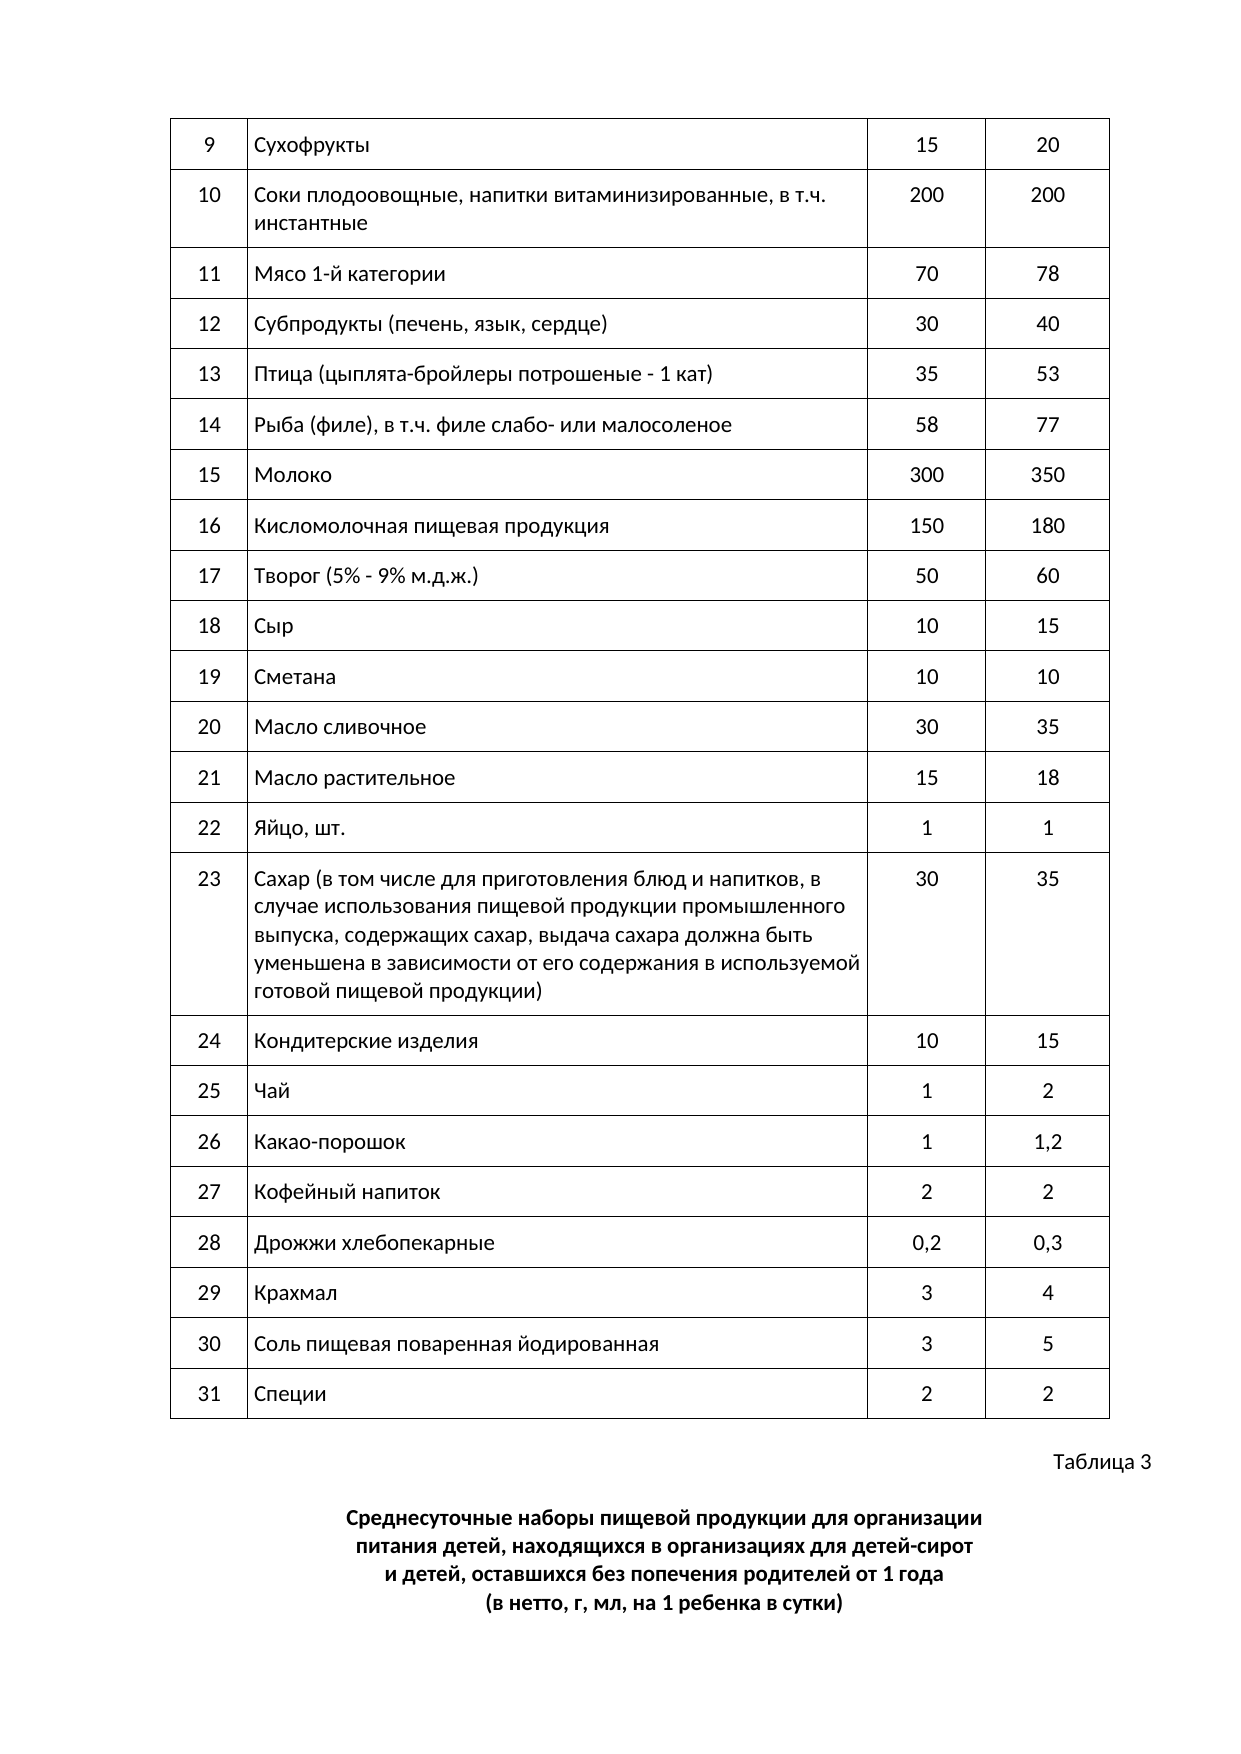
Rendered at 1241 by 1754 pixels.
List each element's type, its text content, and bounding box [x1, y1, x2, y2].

table_cell 14 [171, 399, 247, 449]
table_cell Сыр [248, 601, 867, 650]
table_cell 1 [868, 1116, 985, 1166]
table_cell 2 [986, 1066, 1109, 1115]
table_cell Чай [248, 1066, 867, 1115]
table_cell Рыба (филе), в т.ч. филе слабо- или малосоленое [248, 399, 867, 449]
table_cell 0,3 [986, 1217, 1109, 1267]
table_cell Сметана [248, 651, 867, 701]
table_cell 2 [868, 1369, 985, 1418]
table_cell 12 [171, 299, 247, 348]
table_cell Крахмал [248, 1268, 867, 1317]
table_cell 10 [868, 1016, 985, 1065]
table_cell Сахар (в том числе для приготовления блюд и напитков, в случае использования пищевой продукции промышленного выпуска, содержащих сахар, выдача сахара должна быть уменьшена в зависимости от его содержания в используемой готовой пищевой продукции) [248, 853, 867, 1014]
table_cell 13 [171, 349, 247, 398]
table_cell 78 [986, 248, 1109, 297]
table_cell Масло сливочное [248, 702, 867, 751]
table_cell 200 [868, 170, 985, 247]
table_cell 350 [986, 450, 1109, 499]
table_cell 10 [986, 651, 1109, 701]
table_cell 53 [986, 349, 1109, 398]
table_cell 16 [171, 500, 247, 549]
table_cell 2 [986, 1167, 1109, 1216]
table_cell 180 [986, 500, 1109, 549]
table_cell Субпродукты (печень, язык, сердце) [248, 299, 867, 348]
table_cell 10 [868, 601, 985, 650]
table_cell 21 [171, 752, 247, 802]
table_cell 30 [868, 299, 985, 348]
table_cell 150 [868, 500, 985, 549]
table_cell 35 [986, 853, 1109, 1014]
table_cell 30 [171, 1318, 247, 1367]
table_cell 28 [171, 1217, 247, 1267]
table_cell 10 [171, 170, 247, 247]
table_cell 9 [171, 119, 247, 168]
table_cell 50 [868, 551, 985, 600]
table_cell 27 [171, 1167, 247, 1216]
table_cell 18 [171, 601, 247, 650]
table_cell Творог (5% - 9% м.д.ж.) [248, 551, 867, 600]
table_cell 1,2 [986, 1116, 1109, 1166]
table_cell Соль пищевая поваренная йодированная [248, 1318, 867, 1367]
table_cell 11 [171, 248, 247, 297]
table_cell 17 [171, 551, 247, 600]
table_cell 40 [986, 299, 1109, 348]
table_cell 15 [986, 1016, 1109, 1065]
table_cell 25 [171, 1066, 247, 1115]
table_cell 20 [171, 702, 247, 751]
table_cell Кондитерские изделия [248, 1016, 867, 1065]
table_cell 19 [171, 651, 247, 701]
table_cell 3 [868, 1268, 985, 1317]
text Среднесуточные наборы пищевой продукции для организации [177, 1503, 1152, 1531]
table_cell 1 [986, 803, 1109, 852]
table_cell Дрожжи хлебопекарные [248, 1217, 867, 1267]
table_cell 1 [868, 1066, 985, 1115]
table_cell 15 [986, 601, 1109, 650]
text Таблица 3 [177, 1447, 1152, 1475]
table_cell 30 [868, 853, 985, 1014]
table_cell 35 [868, 349, 985, 398]
table_cell 20 [986, 119, 1109, 168]
table_cell 70 [868, 248, 985, 297]
table_cell Кисломолочная пищевая продукция [248, 500, 867, 549]
table_cell Сухофрукты [248, 119, 867, 168]
table_cell 3 [868, 1318, 985, 1367]
table_cell 15 [868, 119, 985, 168]
table_cell Яйцо, шт. [248, 803, 867, 852]
text (в нетто, г, мл, на 1 ребенка в сутки) [177, 1588, 1152, 1616]
table_cell Мясо 1-й категории [248, 248, 867, 297]
table_cell 23 [171, 853, 247, 1014]
table_cell Соки плодоовощные, напитки витаминизированные, в т.ч. инстантные [248, 170, 867, 247]
table_cell 200 [986, 170, 1109, 247]
table_cell 5 [986, 1318, 1109, 1367]
table_cell 15 [868, 752, 985, 802]
table_cell Птица (цыплята-бройлеры потрошеные - 1 кат) [248, 349, 867, 398]
table_cell 2 [868, 1167, 985, 1216]
table_cell 58 [868, 399, 985, 449]
text и детей, оставшихся без попечения родителей от 1 года [177, 1559, 1152, 1587]
table_cell 1 [868, 803, 985, 852]
table_cell 0,2 [868, 1217, 985, 1267]
table_cell 4 [986, 1268, 1109, 1317]
table_cell Специи [248, 1369, 867, 1418]
table_cell 35 [986, 702, 1109, 751]
table_cell 300 [868, 450, 985, 499]
table_cell Молоко [248, 450, 867, 499]
table_cell 30 [868, 702, 985, 751]
table_cell 24 [171, 1016, 247, 1065]
table_cell 31 [171, 1369, 247, 1418]
table_cell Какао-порошок [248, 1116, 867, 1166]
table_cell 26 [171, 1116, 247, 1166]
table_cell 29 [171, 1268, 247, 1317]
text питания детей, находящихся в организациях для детей-сирот [177, 1531, 1152, 1559]
table_cell 18 [986, 752, 1109, 802]
table_cell 77 [986, 399, 1109, 449]
table_cell Кофейный напиток [248, 1167, 867, 1216]
table_cell 10 [868, 651, 985, 701]
table_cell 22 [171, 803, 247, 852]
table_cell Масло растительное [248, 752, 867, 802]
table_cell 15 [171, 450, 247, 499]
table_cell 2 [986, 1369, 1109, 1418]
table_cell 60 [986, 551, 1109, 600]
